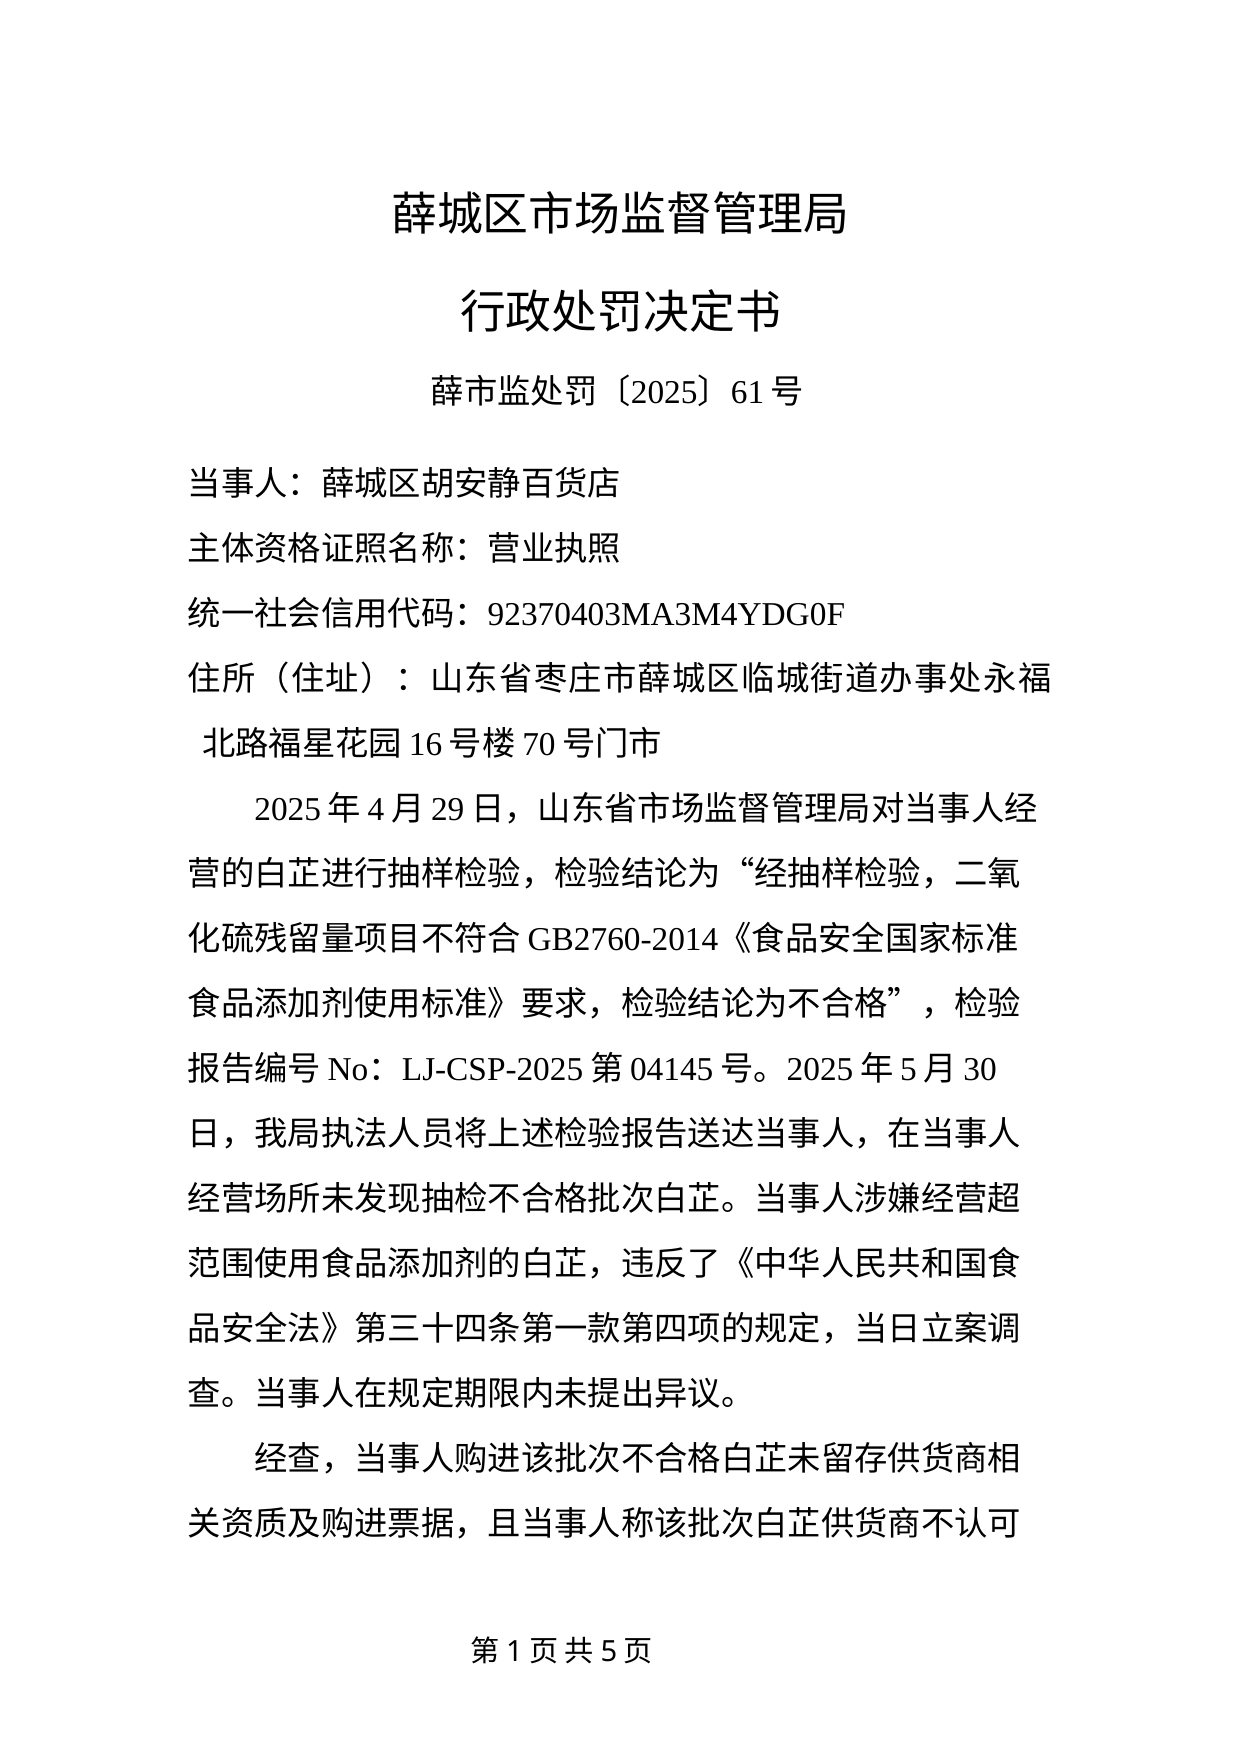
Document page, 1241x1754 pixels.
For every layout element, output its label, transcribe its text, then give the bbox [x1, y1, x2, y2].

text 薛市监处罚〔2025〕61号 [187, 357, 1047, 415]
text 2025年4月29日，山东省市场监督管理局对当事人经营的白芷进行抽样检验，检验结论为“经抽样检验，二氧化硫残留量项目不符合GB2760-2014《食品安全国家标准 食品添加剂使用标准》要求，检验结论为不合格”，检验报告编号No：LJ-CSP-2025第04145号。2025年5月30日，我局执法人员将上述检验报告送达当事人，在当事人经营场所未发现抽检不合格批次白芷。当事人涉嫌经营超范围使用食品添加剂的白芷，违反了《中华人民共和国食品安全法》第三十四条第一款第四项的规定，当日立案调查。当事人在规定期限内未提出异议。 [187, 773, 1053, 1423]
list 薛城区市场监督管理局 [187, 162, 1053, 259]
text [187, 1423, 1053, 1553]
text 统一社会信用代码：92370403MA3M4YDG0F [187, 578, 1053, 643]
text 当事人：薛城区胡安静百货店 [187, 448, 1053, 513]
text 主体资格证照名称：营业执照 [187, 513, 1053, 578]
text 住所（住址）：山东省枣庄市薛城区临城街道办事处永福北路福星花园16号楼70号门市 [187, 643, 1053, 773]
subtitle 行政处罚决定书 [187, 259, 1053, 357]
